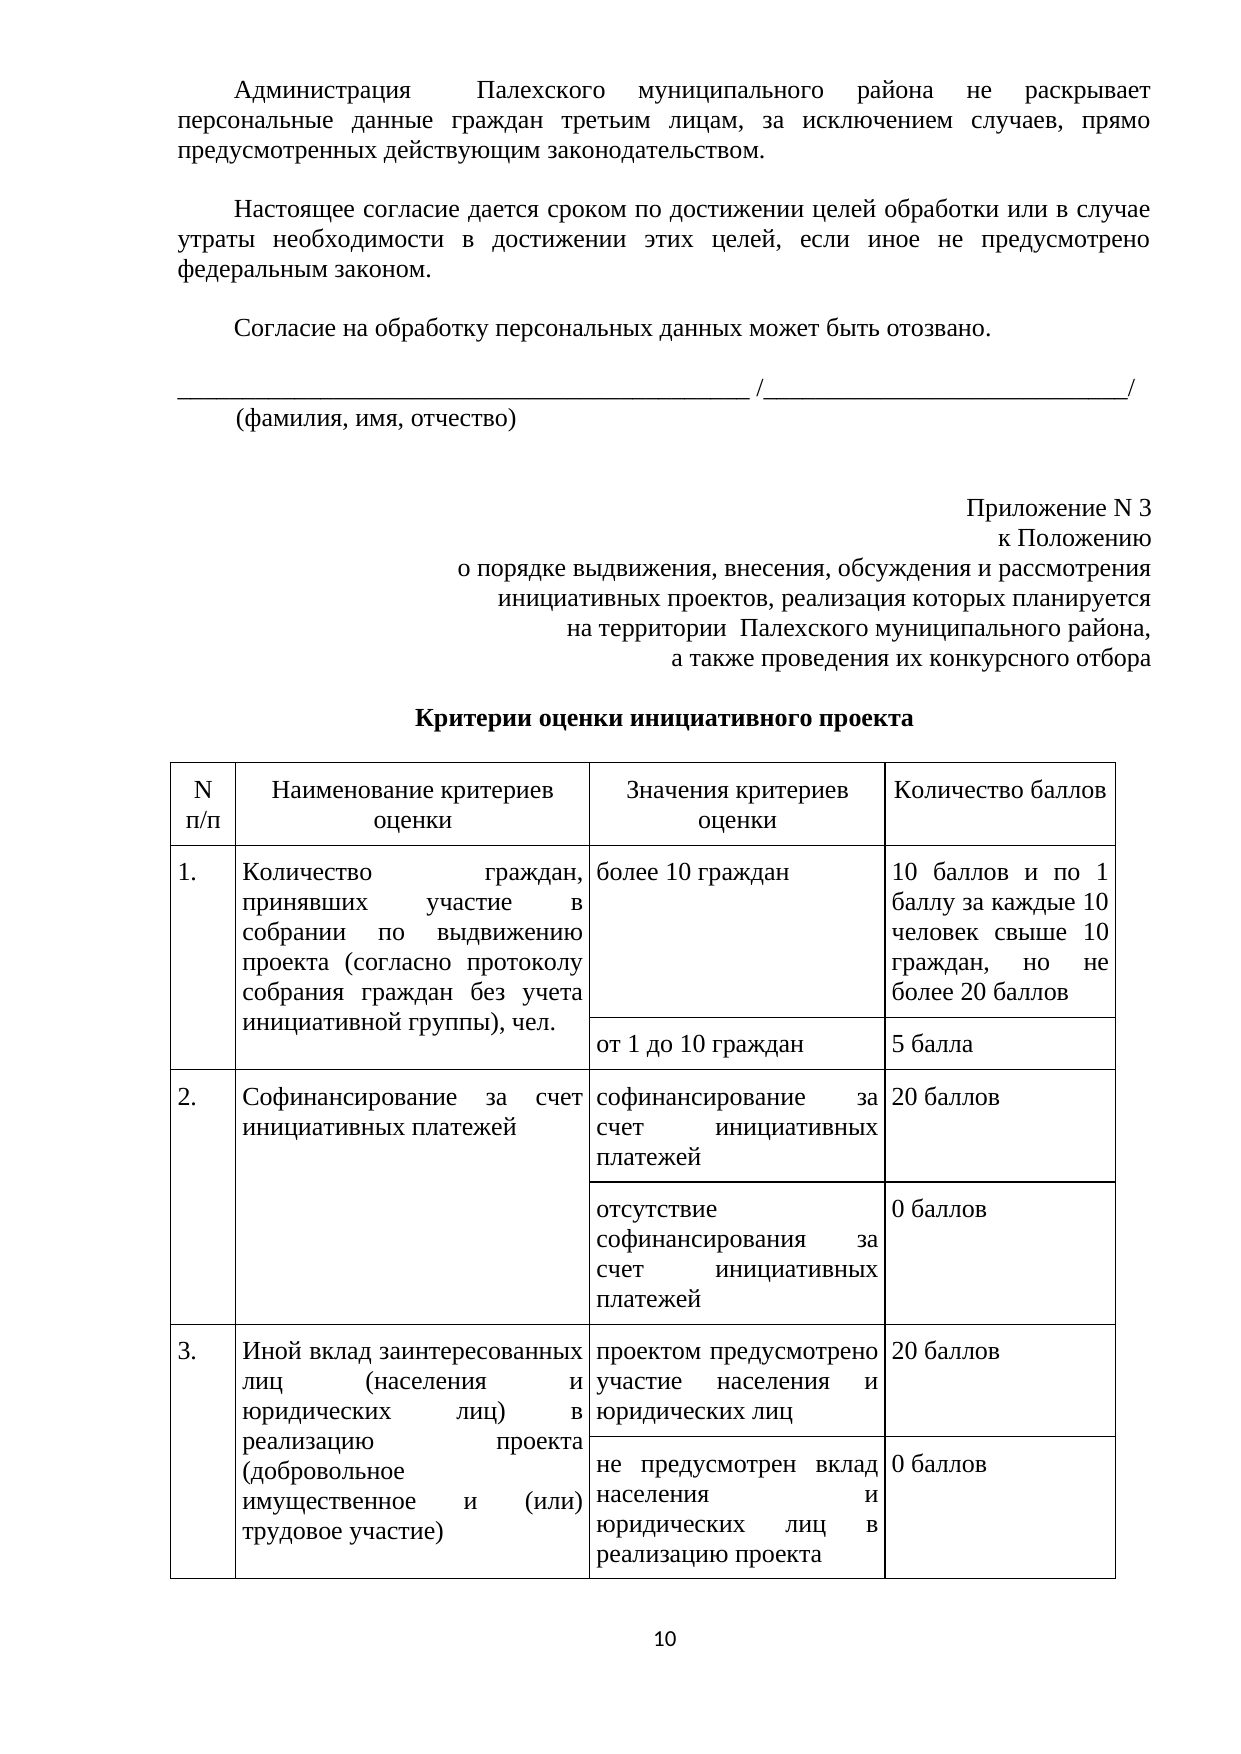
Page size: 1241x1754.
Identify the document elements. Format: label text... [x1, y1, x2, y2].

text Согласие на обработку персональных данных может быть отозвано. [177, 312, 1152, 342]
text к Положению [177, 522, 1152, 552]
table_cell 0 баллов [886, 1437, 1115, 1578]
table_cell 20 баллов [886, 1325, 1115, 1436]
text ____________________________________________ /____________________________/ [177, 372, 1152, 402]
table_header Наименование критериев оценки [236, 763, 589, 844]
table_cell 5 балла [886, 1018, 1115, 1069]
table_cell отсутствие софинансирования за счет инициативных платежей [590, 1183, 884, 1324]
table_cell 3. [171, 1325, 235, 1578]
table_cell проектом предусмотрено участие населения и юридических лиц [590, 1325, 884, 1436]
table_cell Количество граждан, принявших участие в собрании по выдвижению проекта (согласно протоколу собрания граждан без учета инициативной группы), чел. [236, 846, 589, 1069]
table_header Количество баллов [886, 763, 1115, 844]
table_cell софинансирование за счет инициативных платежей [590, 1070, 884, 1181]
text (фамилия, имя, отчество) [177, 402, 1152, 432]
text Критерии оценки инициативного проекта [177, 702, 1152, 732]
table_cell от 1 до 10 граждан [590, 1018, 884, 1069]
table_cell Иной вклад заинтересованных лиц (населения и юридических лиц) в реализацию проекта (добровольное имущественное и (или) трудовое участие) [236, 1325, 589, 1578]
text Настоящее согласие дается сроком по достижении целей обработки или в случае утраты необходимости в достижении этих целей, если иное не предусмотрено федеральным законом. [177, 193, 1152, 283]
text на территории Палехского муниципального района, [177, 612, 1152, 642]
table_cell не предусмотрен вклад населения и юридических лиц в реализацию проекта [590, 1437, 884, 1578]
text Приложение N 3 [177, 492, 1152, 522]
table_cell 0 баллов [886, 1183, 1115, 1324]
table_cell 2. [171, 1070, 235, 1324]
text а также проведения их конкурсного отбора [177, 642, 1152, 672]
table_header Значения критериев оценки [590, 763, 884, 844]
text Администрация Палехского муниципального района не раскрывает персональные данные граждан третьим лицам, за исключением случаев, прямо предусмотренных действующим законодательством. [177, 74, 1152, 164]
text инициативных проектов, реализация которых планируется [177, 582, 1152, 612]
table_cell 10 баллов и по 1 баллу за каждые 10 человек свыше 10 граждан, но не более 20 баллов [886, 846, 1115, 1017]
text о порядке выдвижения, внесения, обсуждения и рассмотрения [177, 552, 1152, 582]
table_cell 20 баллов [886, 1070, 1115, 1181]
table_cell 1. [171, 846, 235, 1069]
table_cell Софинансирование за счет инициативных платежей [236, 1070, 589, 1324]
table_cell более 10 граждан [590, 846, 884, 1017]
table_header N п/п [171, 763, 235, 844]
